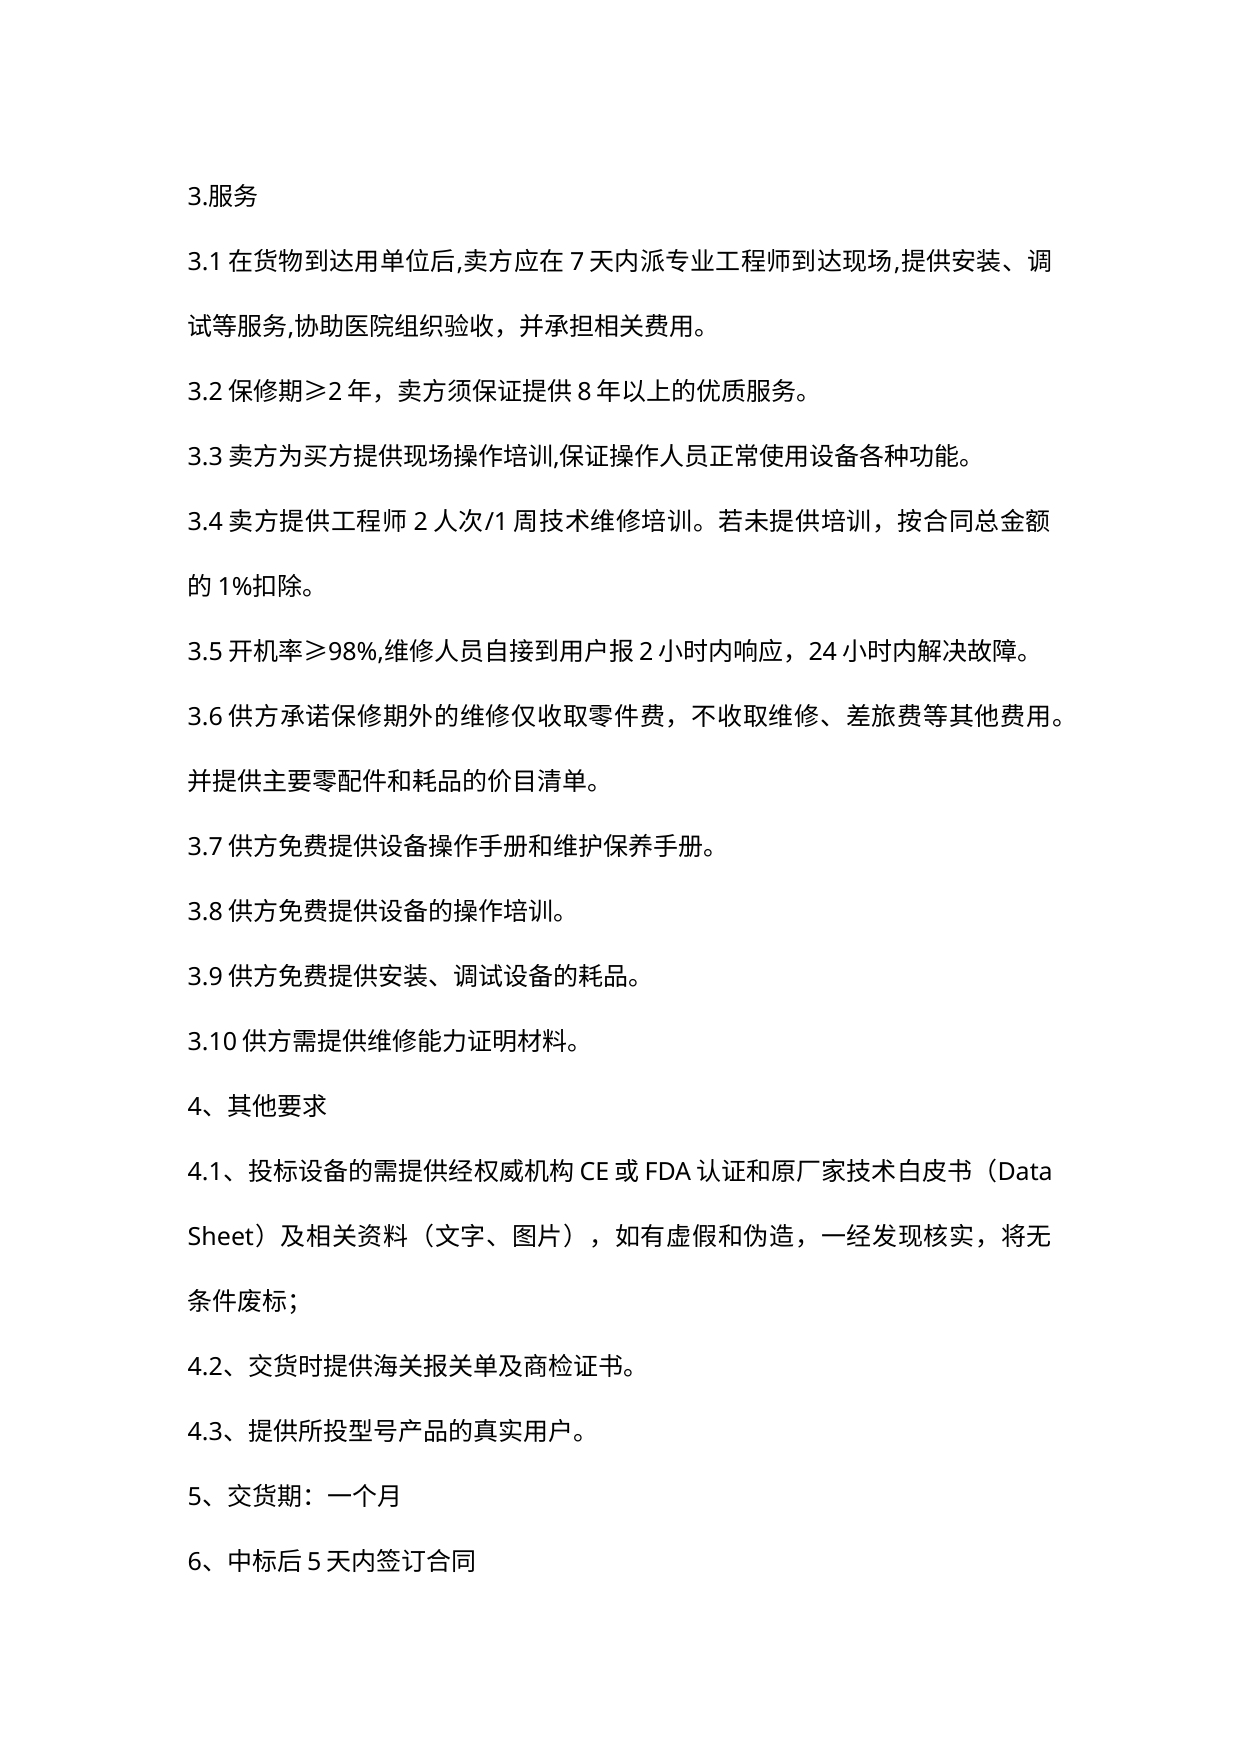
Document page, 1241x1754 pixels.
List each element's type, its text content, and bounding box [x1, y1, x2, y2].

text 3.2保修期≥2年，卖方须保证提供8年以上的优质服务。 [187, 357, 1053, 422]
text 4、其他要求 [187, 1072, 1053, 1137]
text 3.8供方免费提供设备的操作培训。 [187, 877, 1053, 942]
text 5、交货期：一个月 [187, 1462, 1053, 1527]
text 6、中标后5天内签订合同 [187, 1527, 1053, 1592]
text 4.3、提供所投型号产品的真实用户。 [187, 1397, 1053, 1462]
text 3.7供方免费提供设备操作手册和维护保养手册。 [187, 812, 1053, 877]
text 4.2、交货时提供海关报关单及商检证书。 [187, 1332, 1053, 1397]
text 4.1、投标设备的需提供经权威机构CE或FDA认证和原厂家技术白皮书（Data Sheet）及相关资料（文字、图片），如有虚假和伪造，一经发现核实，将无条件废标； [187, 1137, 1053, 1332]
text 3.5开机率≥98%,维修人员自接到用户报2小时内响应，24小时内解决故障。 [187, 617, 1053, 682]
text 3.9供方免费提供安装、调试设备的耗品。 [187, 942, 1053, 1007]
text 3.1在货物到达用单位后,卖方应在7天内派专业工程师到达现场,提供安装、调试等服务,协助医院组织验收，并承担相关费用。 [187, 227, 1053, 357]
text 3.10供方需提供维修能力证明材料。 [187, 1007, 1053, 1072]
text 3.服务 [187, 162, 1053, 227]
text 3.6供方承诺保修期外的维修仅收取零件费，不收取维修、差旅费等其他费用。并提供主要零配件和耗品的价目清单。 [187, 682, 1053, 812]
text 3.3卖方为买方提供现场操作培训,保证操作人员正常使用设备各种功能。 [187, 422, 1053, 487]
text 3.4卖方提供工程师2人次/1周技术维修培训。若未提供培训，按合同总金额的1%扣除。 [187, 487, 1053, 617]
